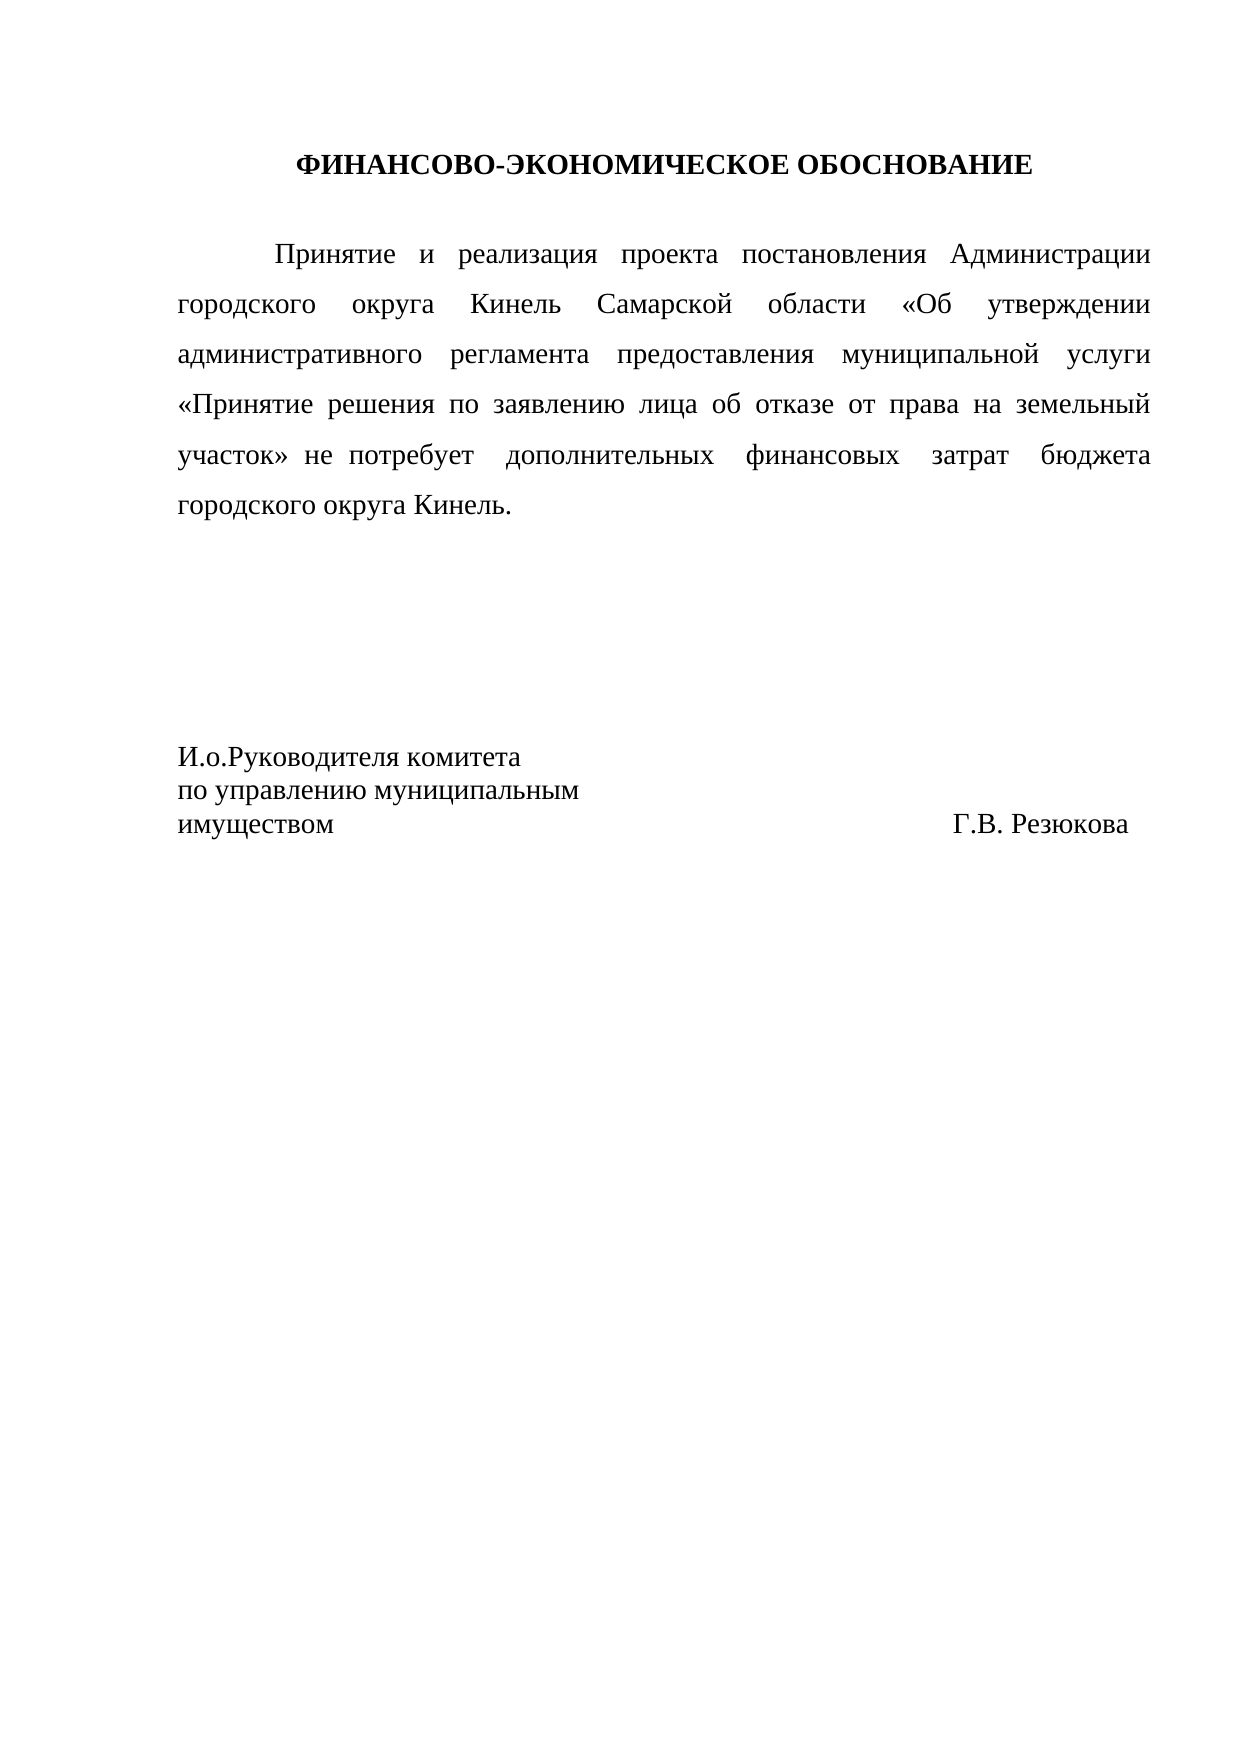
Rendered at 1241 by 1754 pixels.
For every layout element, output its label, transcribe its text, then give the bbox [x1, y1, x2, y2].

text И.о.Руководителя комитета [177, 739, 1152, 772]
text Принятие и реализация проекта постановления Администрации городского округа Кинель Самарской области «Об утверждении административного регламента предоставления муниципальной услуги «Принятие решения по заявлению лица об отказе от права на земельный участок» не потребует дополнительных финансовых затрат бюджета городского округа Кинель. [177, 236, 1152, 521]
text по управлению муниципальным [177, 772, 1152, 806]
text ФИНАНСОВО-ЭКОНОМИЧЕСКОЕ ОБОСНОВАНИЕ [177, 147, 1152, 180]
text имуществом Г.В. Резюкова [177, 806, 1152, 839]
